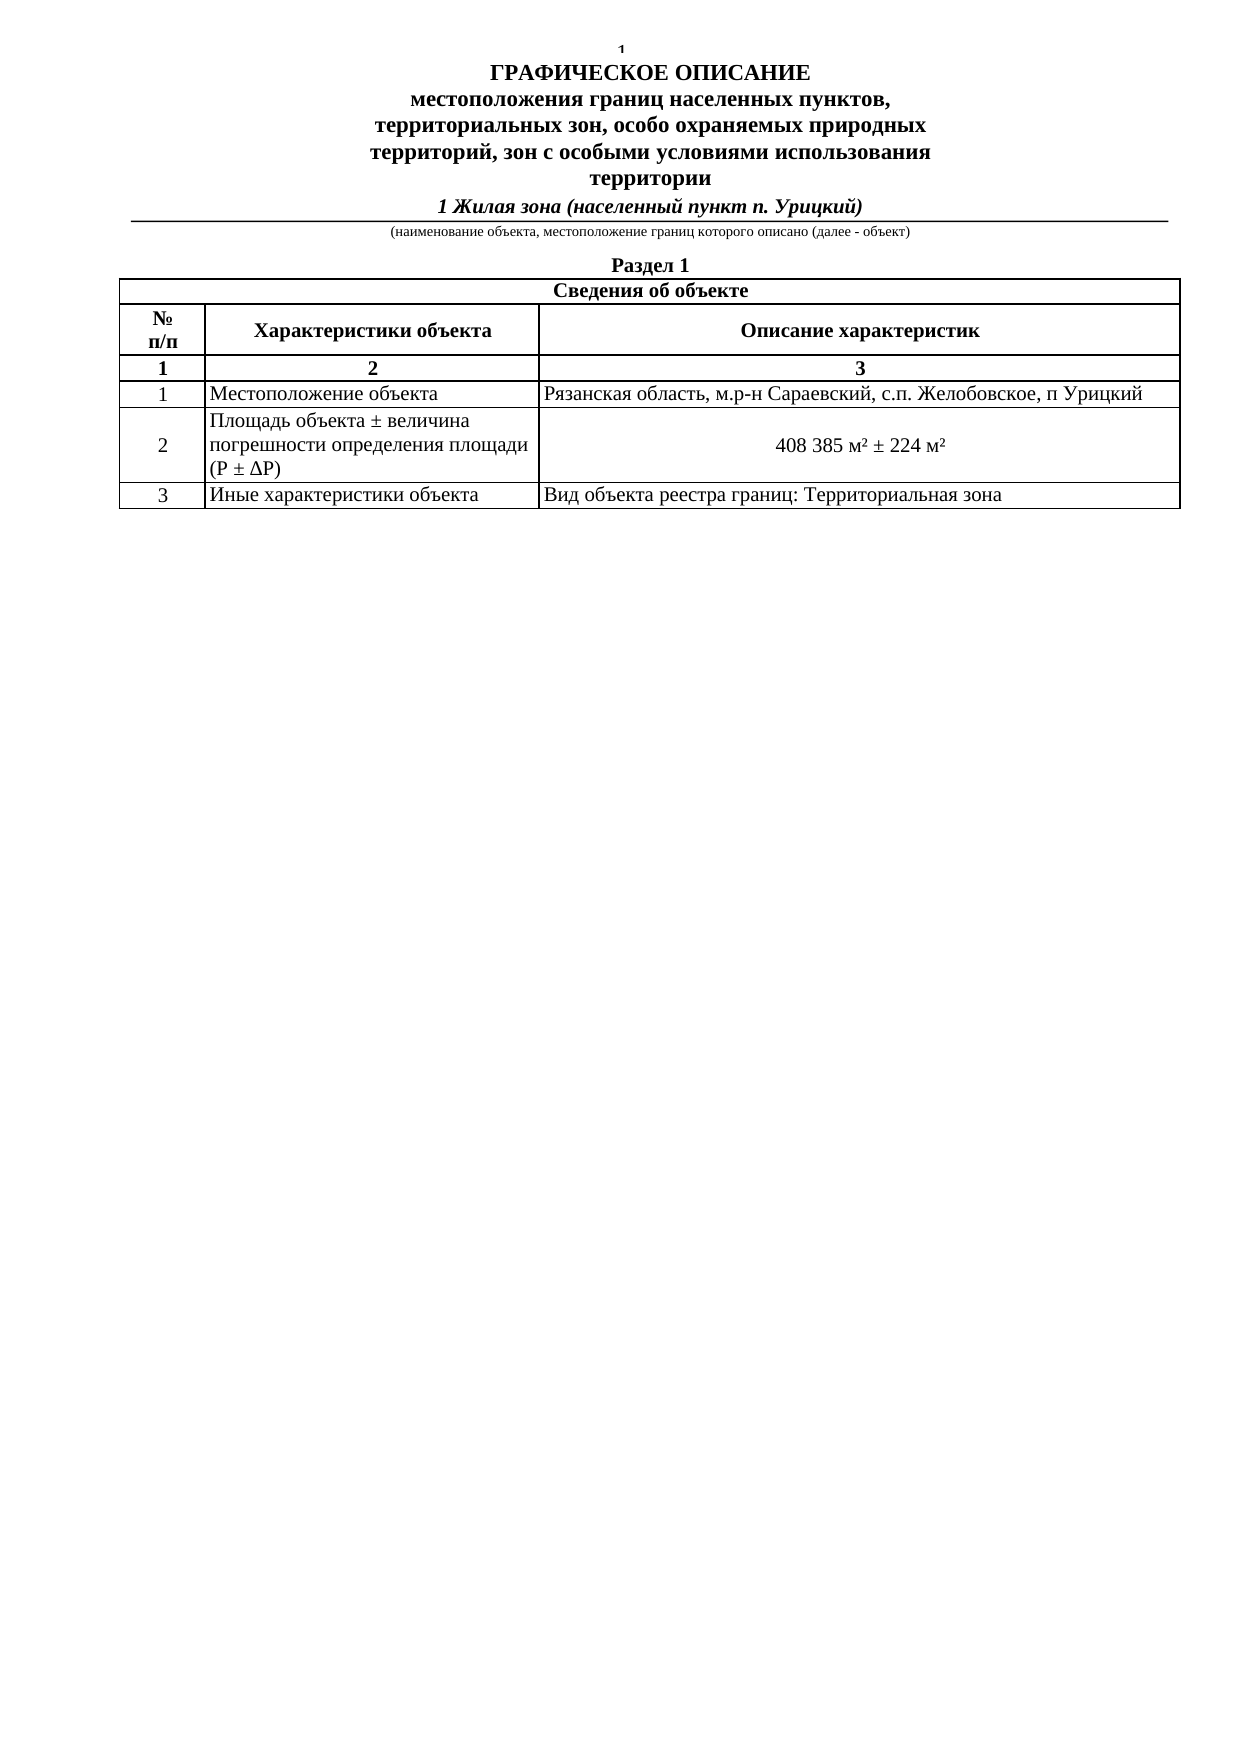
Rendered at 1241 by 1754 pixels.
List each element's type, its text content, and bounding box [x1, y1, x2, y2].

table_cell Площадь объекта ± величина погрешности определения площади (P ± ∆P) [206, 408, 538, 481]
table_cell Описание характеристик [540, 305, 1179, 354]
table_cell 3 [540, 356, 1179, 380]
text (наименование объекта, местоположение границ которого описано (далее - объект) [314, 218, 987, 239]
text Раздел 1 [314, 253, 987, 277]
table_cell 1 [120, 356, 204, 380]
table_cell 2 [120, 408, 204, 481]
table_cell 1 [120, 382, 204, 406]
table_cell 2 [206, 356, 538, 380]
table_cell 3 [120, 483, 204, 507]
table_cell Местоположение объекта [206, 382, 538, 406]
text местоположения границ населенных пунктов, территориальных зон, особо охраняемых природных территорий, зон с особыми условиями использования территории [314, 85, 987, 190]
table_cell № п/п [120, 305, 204, 354]
table_cell Вид объекта реестра границ: Территориальная зона [540, 483, 1179, 507]
table_cell Иные характеристики объекта [206, 483, 538, 507]
table_cell Характеристики объекта [206, 305, 538, 354]
text 1 Жилая зона (населенный пункт п. Урицкий) [313, 194, 987, 218]
table_header Сведения об объекте [120, 280, 1179, 303]
text ГРАФИЧЕСКОЕ ОПИСАНИЕ [314, 59, 987, 85]
table_cell 408 385 м² ± 224 м² [540, 408, 1179, 481]
table_cell Рязанская область, м.р-н Сараевский, с.п. Желобовское, п Урицкий [540, 382, 1179, 406]
